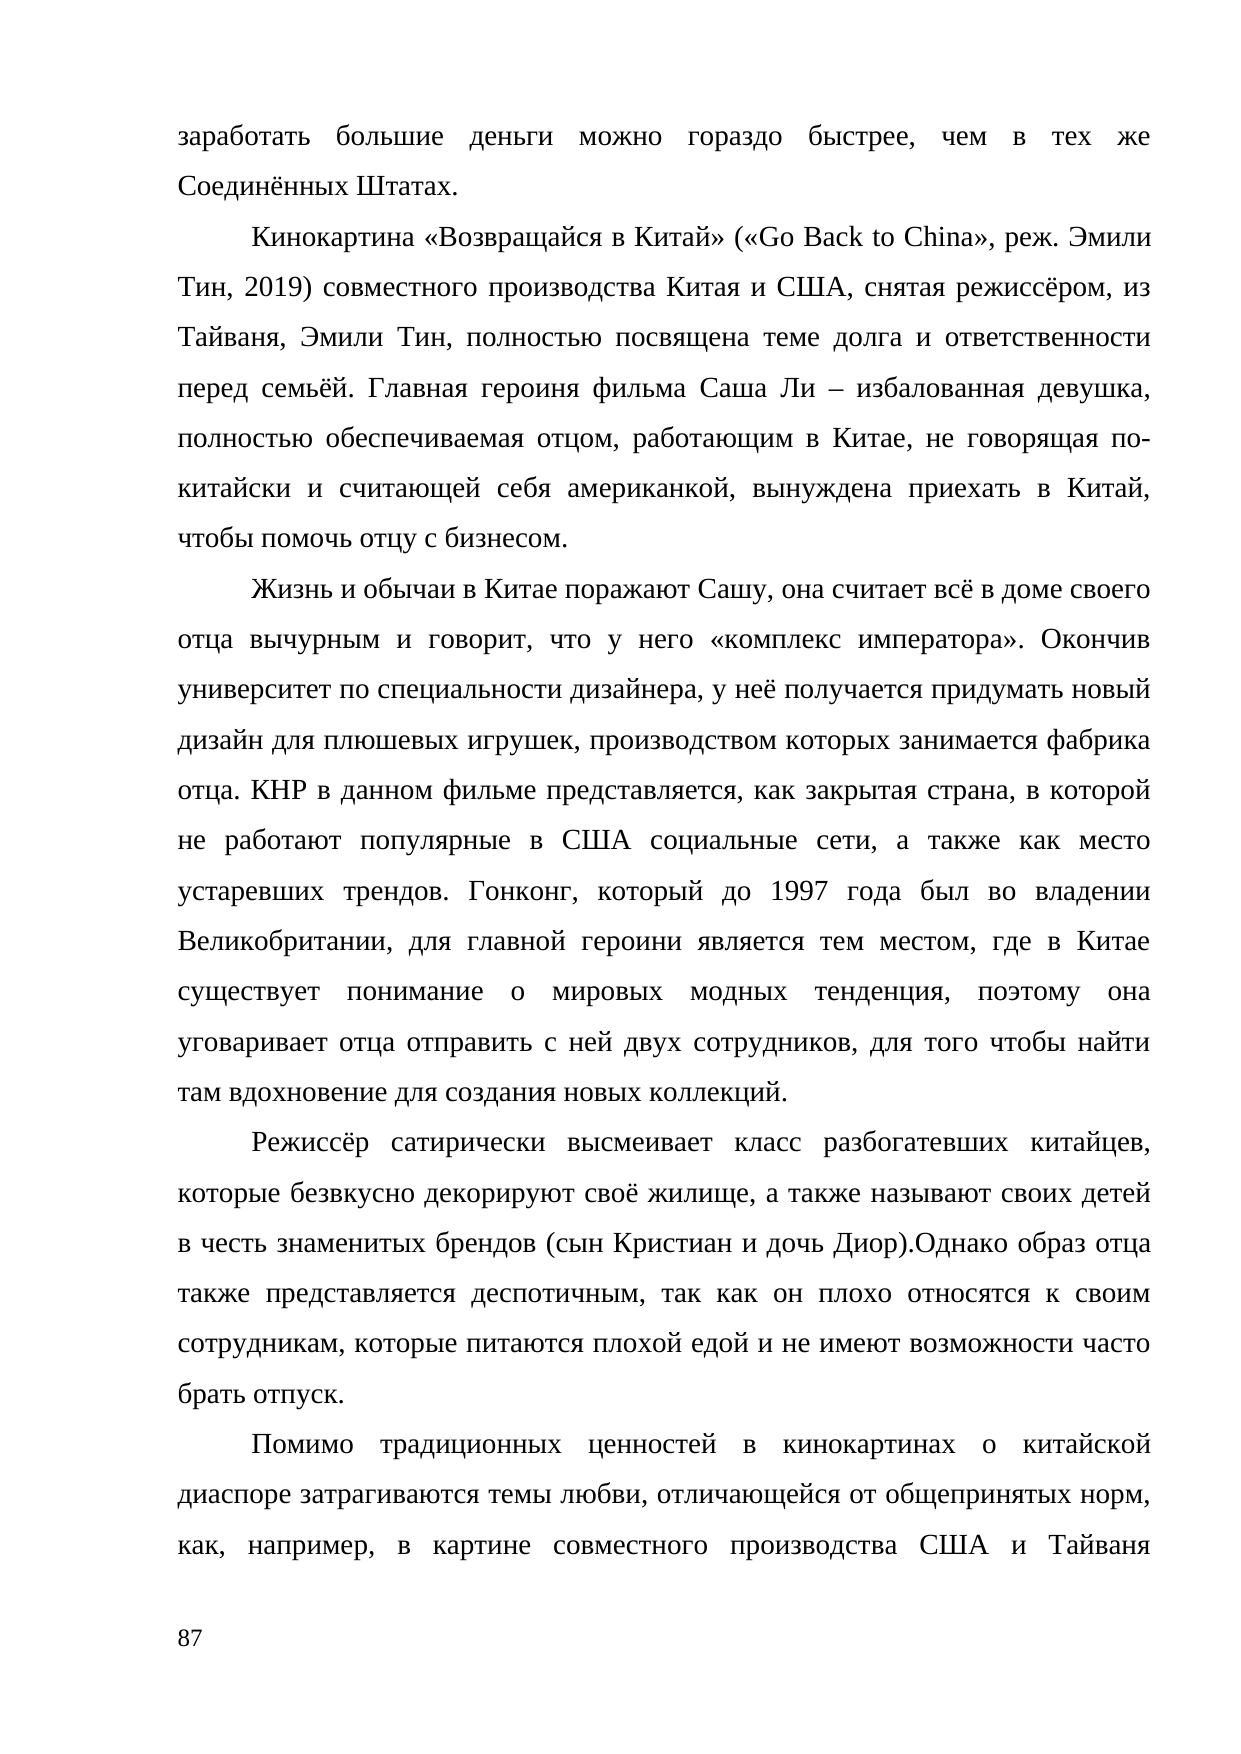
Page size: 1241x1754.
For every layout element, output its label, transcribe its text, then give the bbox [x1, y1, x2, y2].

text Режиссёр сатирически высмеивает класс разбогатевших китайцев, которые безвкусно декорируют своё жилище, а также называют своих детей в честь знаменитых брендов (сын Кристиан и дочь Диор).Однако образ отца также представляется деспотичным, так как он плохо относятся к своим сотрудникам, которые питаются плохой едой и не имеют возможности часто брать отпуск. [177, 1124, 1152, 1409]
text Кинокартина «Возвращайся в Китай» («Go Back to China», реж. Эмили Тин, 2019) совместного производства Китая и США, снятая режиссёром, из Тайваня, Эмили Тин, полностью посвящена теме долга и ответственности перед семьёй. Главная героиня фильма Саша Ли – избалованная девушка, полностью обеспечиваемая отцом, работающим в Китае, не говорящая по-китайски и считающей себя американкой, вынуждена приехать в Китай, чтобы помочь отцу с бизнесом. [177, 219, 1152, 554]
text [177, 118, 1152, 202]
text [177, 1426, 1152, 1560]
text Жизнь и обычаи в Китае поражают Сашу, она считает всё в доме своего отца вычурным и говорит, что у него «комплекс императора». Окончив университет по специальности дизайнера, у неё получается придумать новый дизайн для плюшевых игрушек, производством которых занимается фабрика отца. КНР в данном фильме представляется, как закрытая страна, в которой не работают популярные в США социальные сети, а также как место устаревших трендов. Гонконг, который до 1997 года был во владении Великобритании, для главной героини является тем местом, где в Китае существует понимание о мировых модных тенденция, поэтому она уговаривает отца отправить с ней двух сотрудников, для того чтобы найти там вдохновение для создания новых коллекций. [177, 571, 1152, 1108]
